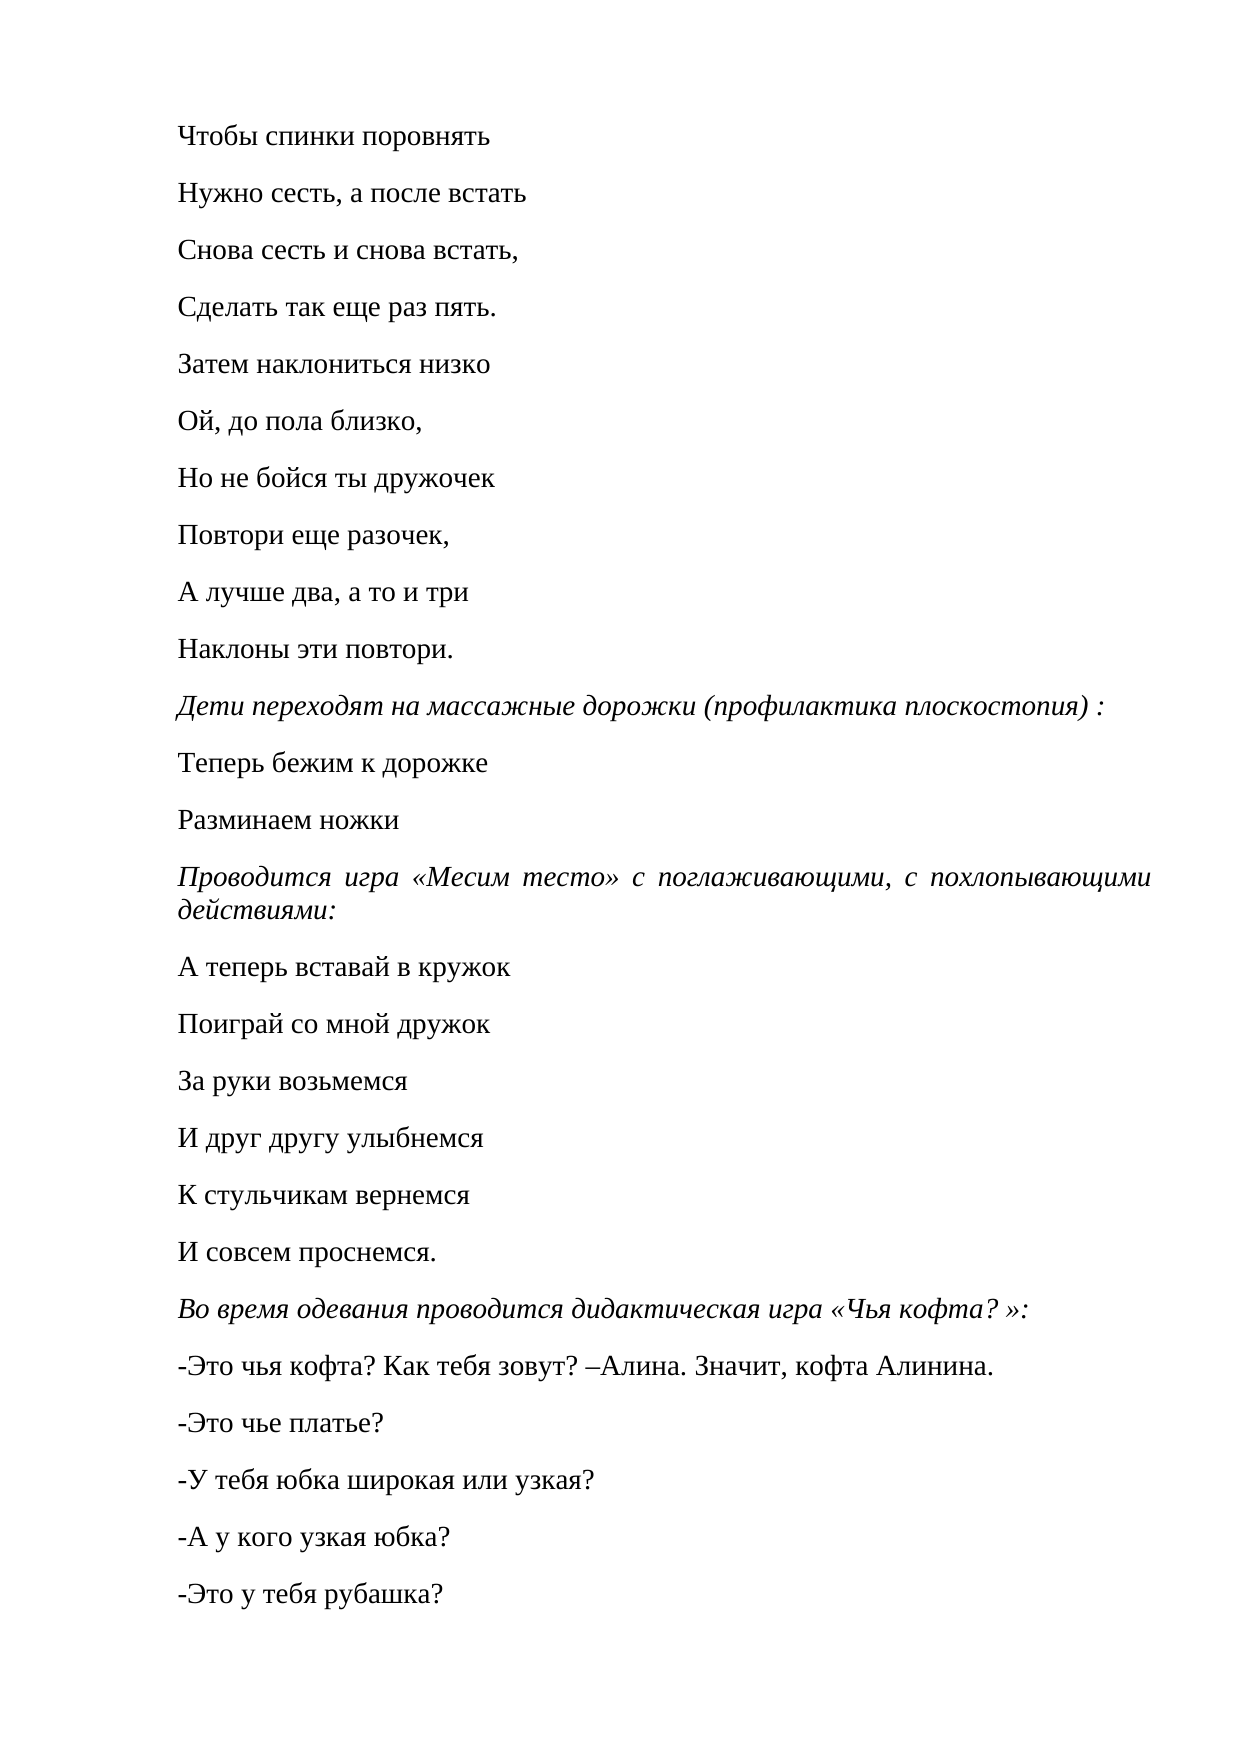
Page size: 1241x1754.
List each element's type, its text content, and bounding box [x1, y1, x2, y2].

text -Это у тебя рубашка? [177, 1576, 1152, 1610]
text Нужно сесть, а после встать [177, 175, 1152, 209]
text Теперь бежим к дорожке [177, 745, 1152, 778]
text Дети переходят на массажные дорожки (профилактика плоскостопия) : [177, 688, 1152, 721]
text И друг другу улыбнемся [177, 1120, 1152, 1154]
text Проводится игра «Месим тесто» с поглаживающими, с похлопывающими действиями: [177, 859, 1152, 926]
text Затем наклониться низко [177, 346, 1152, 379]
text Но не бойся ты дружочек [177, 460, 1152, 493]
text -У тебя юбка широкая или узкая? [177, 1462, 1152, 1496]
text А лучше два, а то и три [177, 574, 1152, 607]
text Наклоны эти повтори. [177, 631, 1152, 664]
text Повтори еще разочек, [177, 517, 1152, 551]
text Сделать так еще раз пять. [177, 289, 1152, 323]
text Снова сесть и снова встать, [177, 232, 1152, 266]
text -Это чья кофта? Как тебя зовут? –Алина. Значит, кофта Алинина. [177, 1348, 1152, 1382]
text И совсем проснемся. [177, 1234, 1152, 1268]
text Разминаем ножки [177, 802, 1152, 835]
text Во время одевания проводится дидактическая игра «Чья кофта? »: [177, 1291, 1152, 1325]
text Ой, до пола близко, [177, 403, 1152, 437]
text К стульчикам вернемся [177, 1177, 1152, 1211]
text Чтобы спинки поровнять [177, 118, 1152, 152]
text За руки возьмемся [177, 1063, 1152, 1097]
text Поиграй со мной дружок [177, 1006, 1152, 1040]
text -А у кого узкая юбка? [177, 1519, 1152, 1553]
text А теперь вставай в кружок [177, 949, 1152, 983]
text -Это чье платье? [177, 1405, 1152, 1439]
